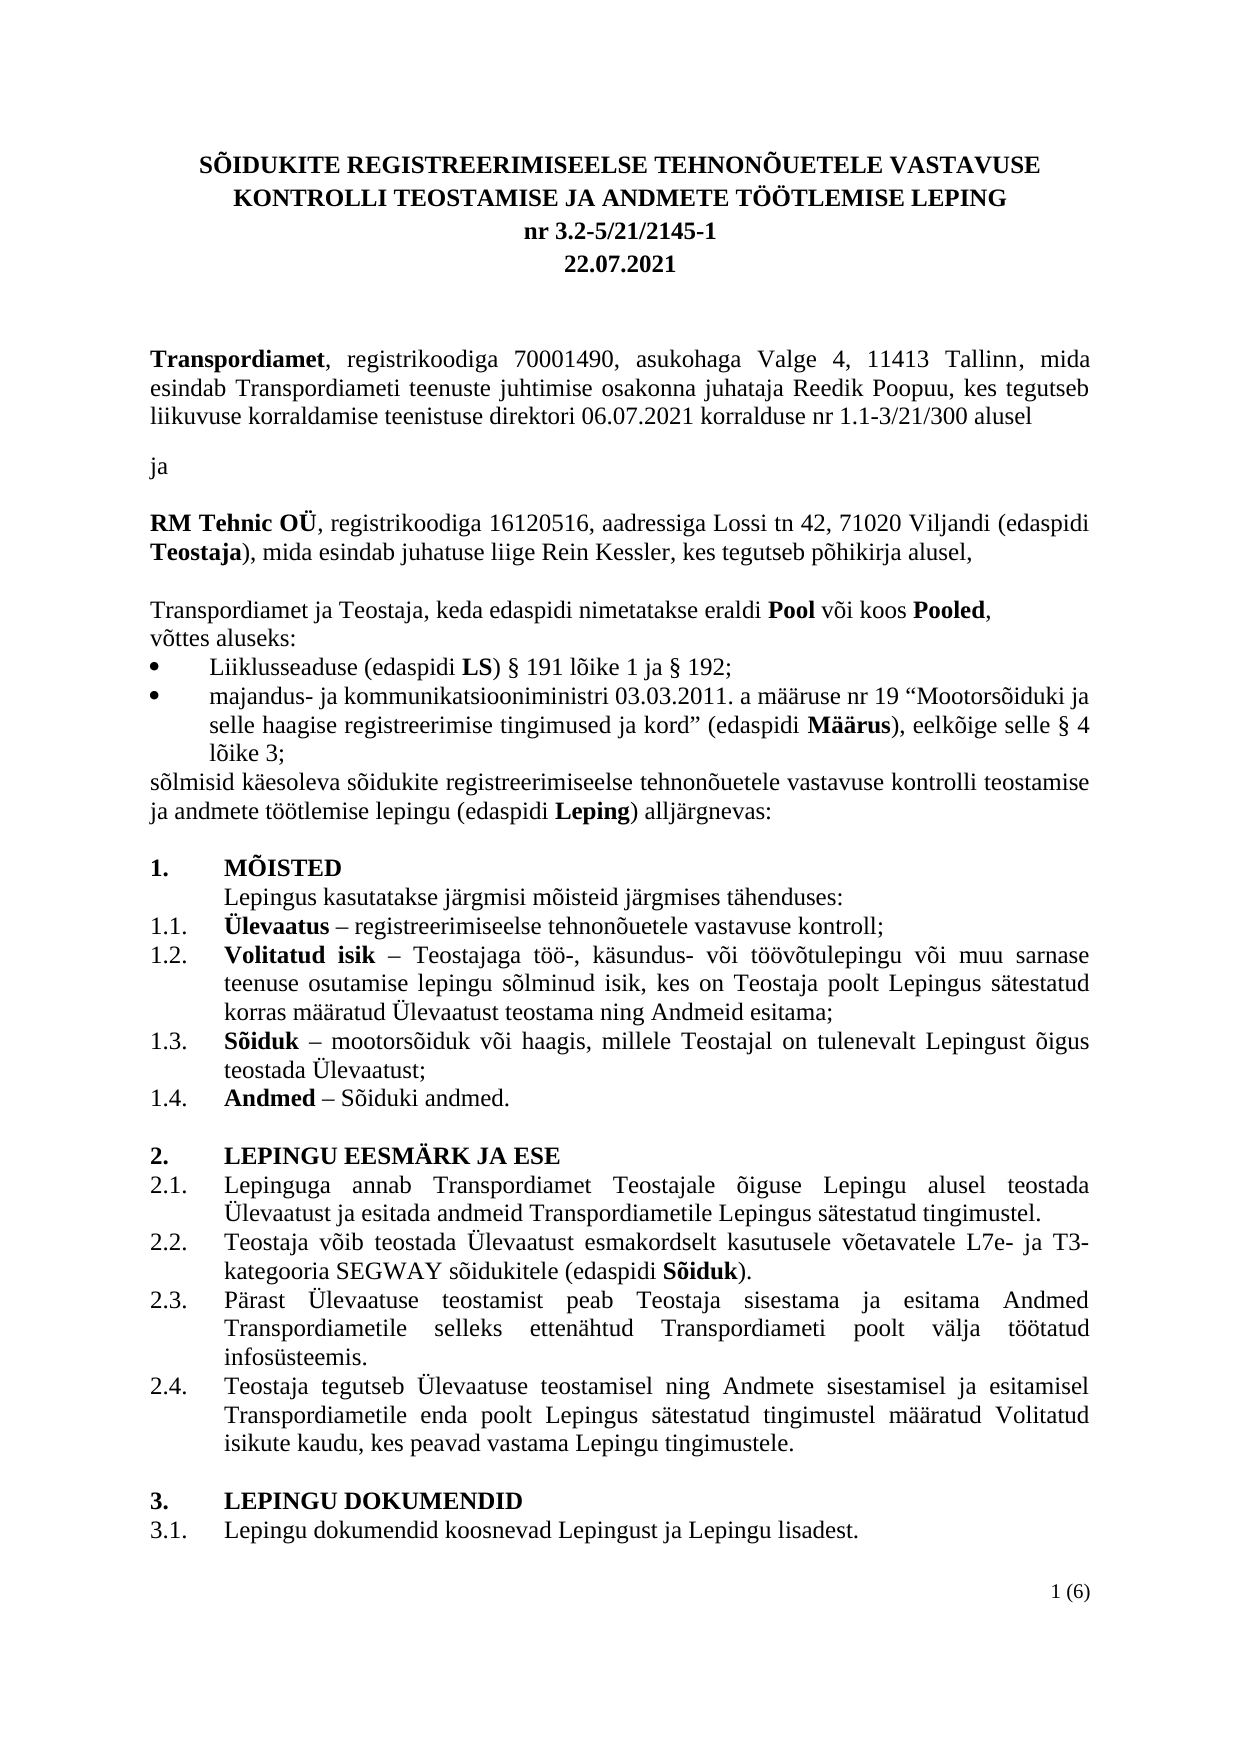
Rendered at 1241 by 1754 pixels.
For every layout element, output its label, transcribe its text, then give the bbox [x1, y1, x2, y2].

list LEPINGU DOKUMENDID [150, 1486, 1090, 1515]
text Transpordiamet ja Teostaja, keda edaspidi nimetatakse eraldi Pool või koos Pooled, [150, 595, 1090, 623]
list Ülevaatus – registreerimiseelse tehnonõuetele vastavuse kontroll; [150, 911, 1090, 940]
text Transpordiamet, registrikoodiga 70001490, asukohaga Valge 4, 11413 Tallinn, mida esindab Transpordiameti teenuste juhtimise osakonna juhataja Reedik Poopuu, kes tegutseb liikuvuse korraldamise teenistuse direktori 06.07.2021 korralduse nr 1.1-3/21/300 alusel [150, 344, 1090, 430]
text nr 3.2-5/21/2145-1 [150, 216, 1090, 245]
text RM Tehnic OÜ, registrikoodiga 16120516, aadressiga Lossi tn 42, 71020 Viljandi (edaspidi Teostaja), mida esindab juhatuse liige Rein Kessler, kes tegutseb põhikirja alusel, [150, 480, 1090, 566]
text ja [150, 451, 1090, 480]
text sõlmisid käesoleva sõidukite registreerimiseelse tehnonõuetele vastavuse kontrolli teostamise ja andmete töötlemise lepingu (edaspidi Leping) alljärgnevas: [150, 767, 1090, 825]
list Lepingus kasutatakse järgmisi mõisteid järgmises tähenduses: [224, 882, 1090, 911]
list Sõiduk – mootorsõiduk või haagis, millele Teostajal on tulenevalt Lepingust õigus teostada Ülevaatust; [150, 1026, 1090, 1083]
list Volitatud isik – Teostajaga töö-, käsundus- või töövõtulepingu või muu sarnase teenuse osutamise lepingu sõlminud isik, kes on Teostaja poolt Lepingus sätestatud korras määratud Ülevaatust teostama ning Andmeid esitama; [150, 940, 1090, 1026]
text SÕIDUKITE REGISTREERIMISEELSE TEHNONÕUETELE VASTAVUSE [150, 150, 1090, 179]
list Teostaja tegutseb Ülevaatuse teostamisel ning Andmete sisestamisel ja esitamisel Transpordiametile enda poolt Lepingus sätestatud tingimustel määratud Volitatud isikute kaudu, kes peavad vastama Lepingu tingimustele. [150, 1371, 1090, 1457]
list Teostaja võib teostada Ülevaatust esmakordselt kasutusele võetavatele L7e- ja T3-kategooria SEGWAY sõidukitele (edaspidi Sõiduk). [150, 1227, 1090, 1285]
list Liiklusseaduse (edaspidi LS) § 191 lõike 1 ja § 192; [150, 652, 1090, 681]
text KONTROLLI TEOSTAMISE JA ANDMETE TÖÖTLEMISE LEPING [150, 183, 1090, 212]
text võttes aluseks: [150, 623, 1090, 652]
list LEPINGU EESMÄRK JA ESE [150, 1141, 1090, 1170]
list Lepinguga annab Transpordiamet Teostajale õiguse Lepingu alusel teostada Ülevaatust ja esitada andmeid Transpordiametile Lepingus sätestatud tingimustel. [150, 1170, 1090, 1227]
text 22.07.2021 [150, 249, 1090, 278]
list MÕISTED [150, 853, 1090, 882]
list Lepingu dokumendid koosnevad Lepingust ja Lepingu lisadest. [150, 1515, 1090, 1543]
list Andmed – Sõiduki andmed. [150, 1083, 1090, 1112]
list Pärast Ülevaatuse teostamist peab Teostaja sisestama ja esitama Andmed Transpordiametile selleks ettenähtud Transpordiameti poolt välja töötatud infosüsteemis. [150, 1285, 1090, 1371]
list majandus- ja kommunikatsiooniministri 03.03.2011. a määruse nr 19 “Mootorsõiduki ja selle haagise registreerimise tingimused ja kord” (edaspidi Määrus), eelkõige selle § 4 lõike 3; [150, 681, 1090, 767]
